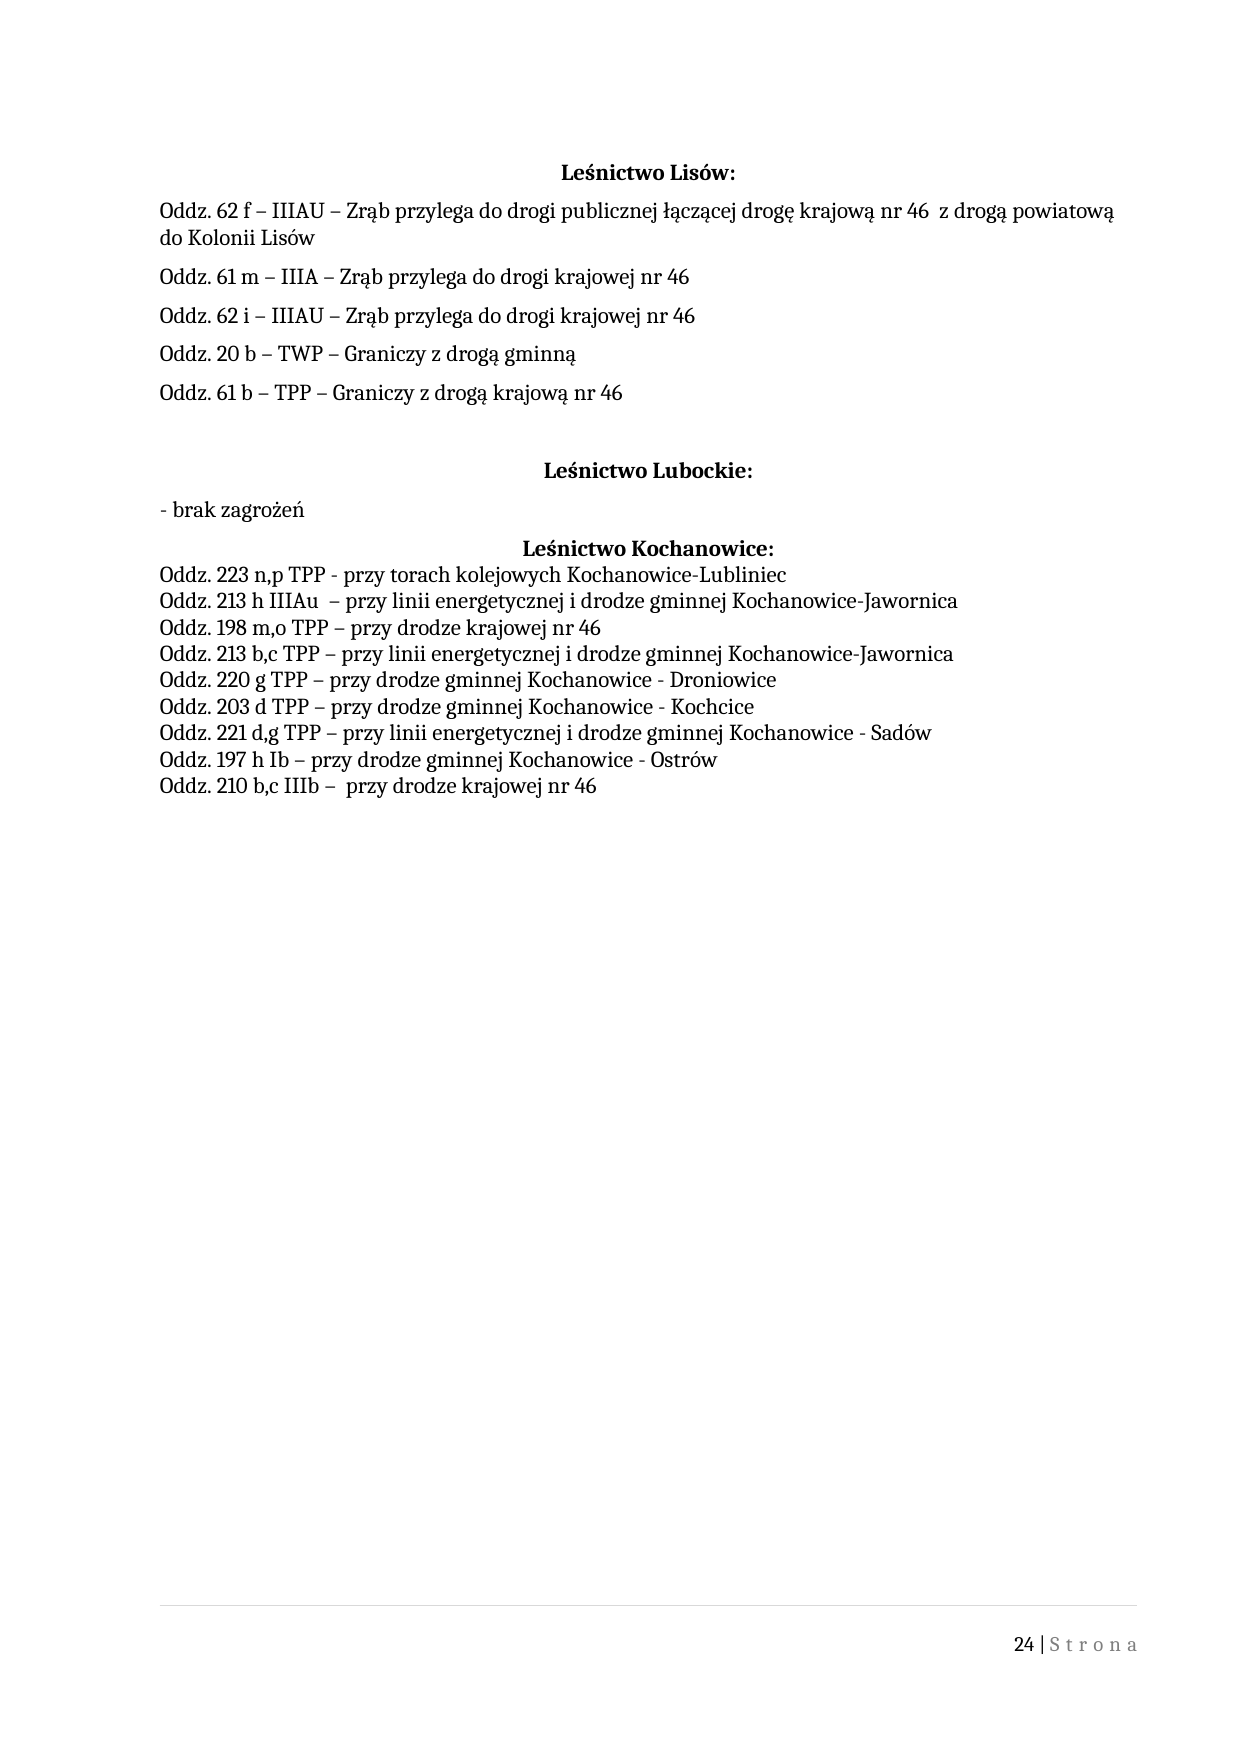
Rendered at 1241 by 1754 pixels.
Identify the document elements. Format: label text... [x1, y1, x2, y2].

text Oddz. 210 b,c IIIb – przy drodze krajowej nr 46 [159, 773, 1137, 799]
text Oddz. 213 b,c TPP – przy linii energetycznej i drodze gminnej Kochanowice-Jawornica [159, 641, 1137, 667]
text Oddz. 62 i – IIIAU – Zrąb przylega do drogi krajowej nr 46 [159, 302, 1137, 329]
text Oddz. 198 m,o TPP – przy drodze krajowej nr 46 [159, 614, 1137, 641]
text Oddz. 62 f – IIIAU – Zrąb przylega do drogi publicznej łączącej drogę krajową nr 46 z drogą powiatową do Kolonii Lisów [159, 198, 1137, 251]
text Leśnictwo Lubockie: [159, 458, 1137, 484]
text Oddz. 223 n,p TPP - przy torach kolejowych Kochanowice-Lubliniec [159, 562, 1137, 588]
text Oddz. 20 b – TWP – Graniczy z drogą gminną [159, 341, 1137, 368]
text Oddz. 61 m – IIIA – Zrąb przylega do drogi krajowej nr 46 [159, 263, 1137, 290]
text Oddz. 197 h Ib – przy drodze gminnej Kochanowice - Ostrów [159, 746, 1137, 773]
text - brak zagrożeń [159, 497, 1137, 523]
text Oddz. 203 d TPP – przy drodze gminnej Kochanowice - Kochcice [159, 694, 1137, 720]
text Oddz. 213 h IIIAu – przy linii energetycznej i drodze gminnej Kochanowice-Jawornica [159, 588, 1137, 614]
text Leśnictwo Kochanowice: [159, 536, 1137, 562]
text Oddz. 220 g TPP – przy drodze gminnej Kochanowice - Droniowice [159, 667, 1137, 694]
text Leśnictwo Lisów: [159, 159, 1137, 186]
text Oddz. 221 d,g TPP – przy linii energetycznej i drodze gminnej Kochanowice - Sadów [159, 720, 1137, 746]
text Oddz. 61 b – TPP – Graniczy z drogą krajową nr 46 [159, 380, 1137, 406]
